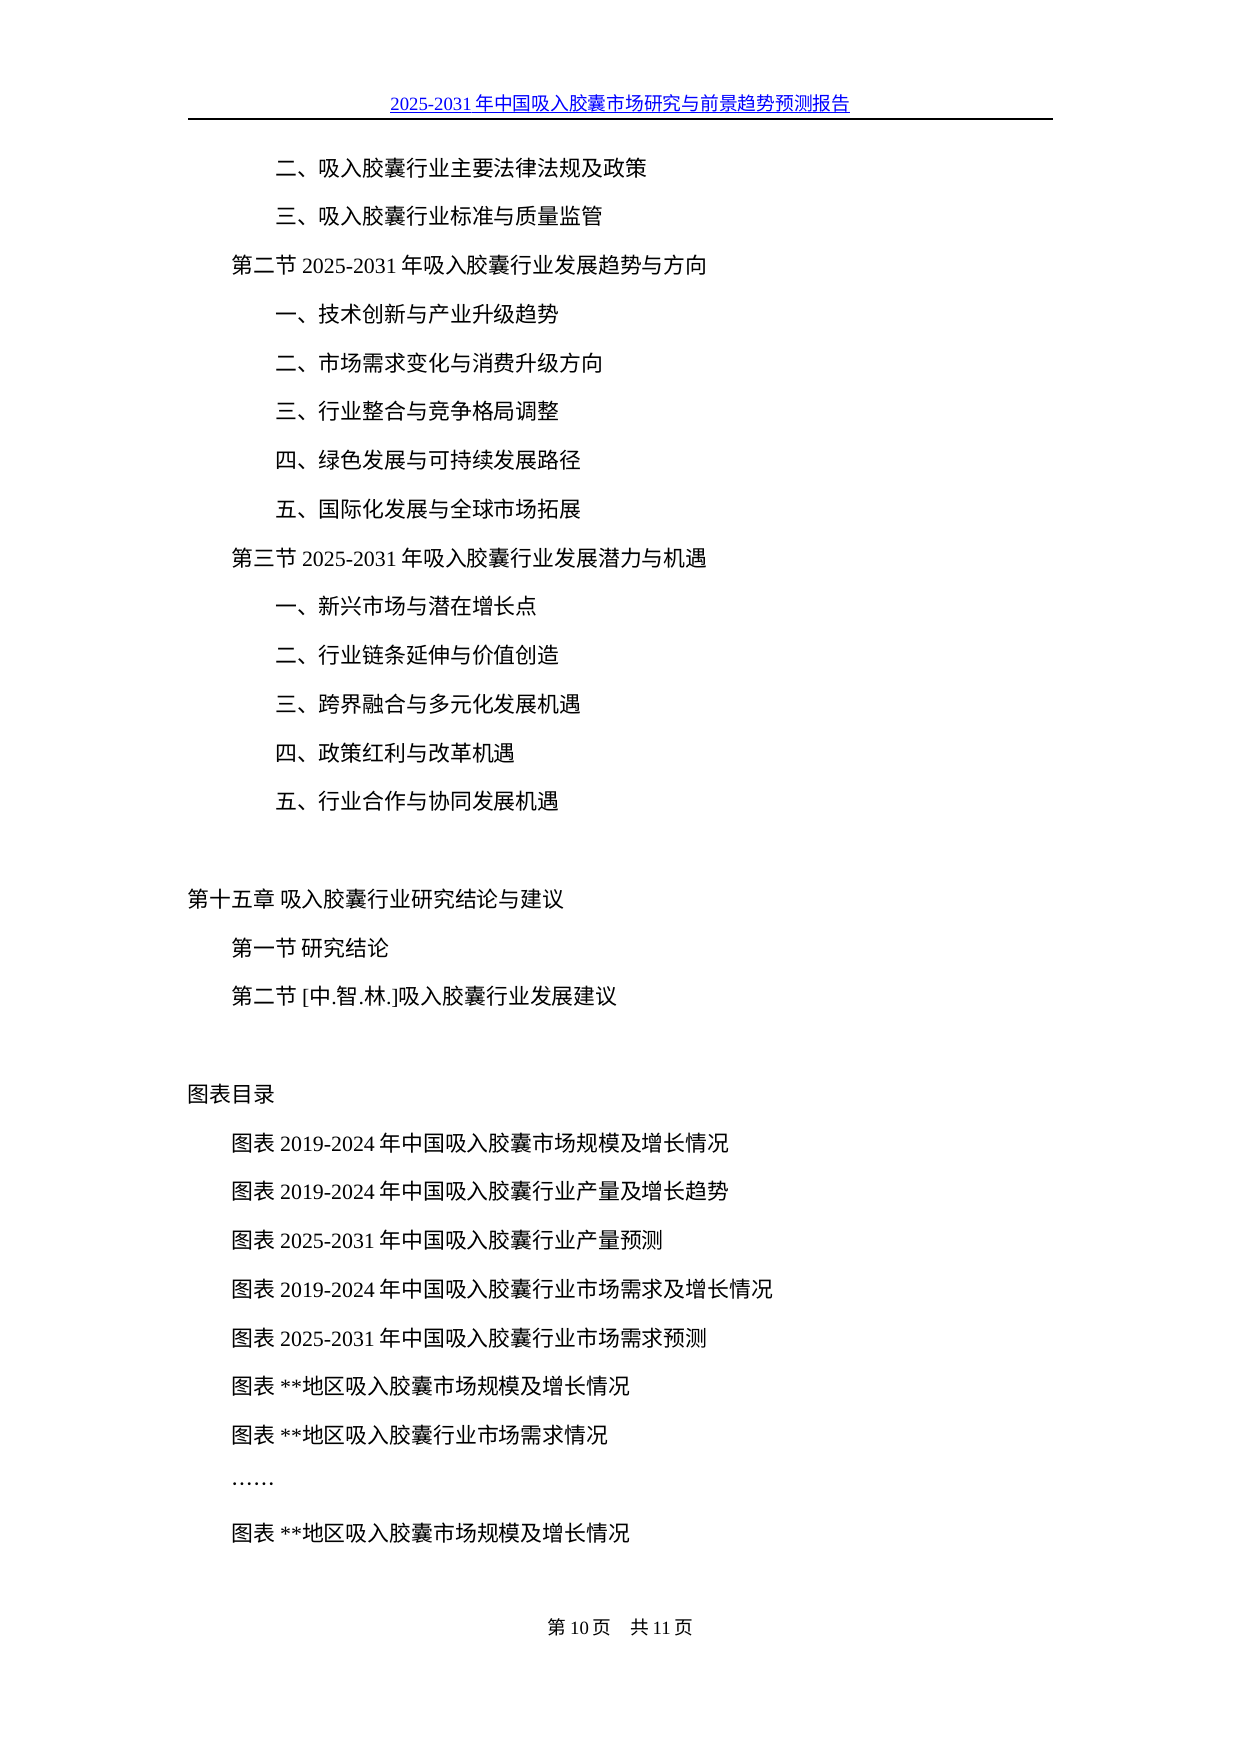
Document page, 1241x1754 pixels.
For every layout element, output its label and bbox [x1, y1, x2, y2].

text [187, 150, 1053, 1548]
